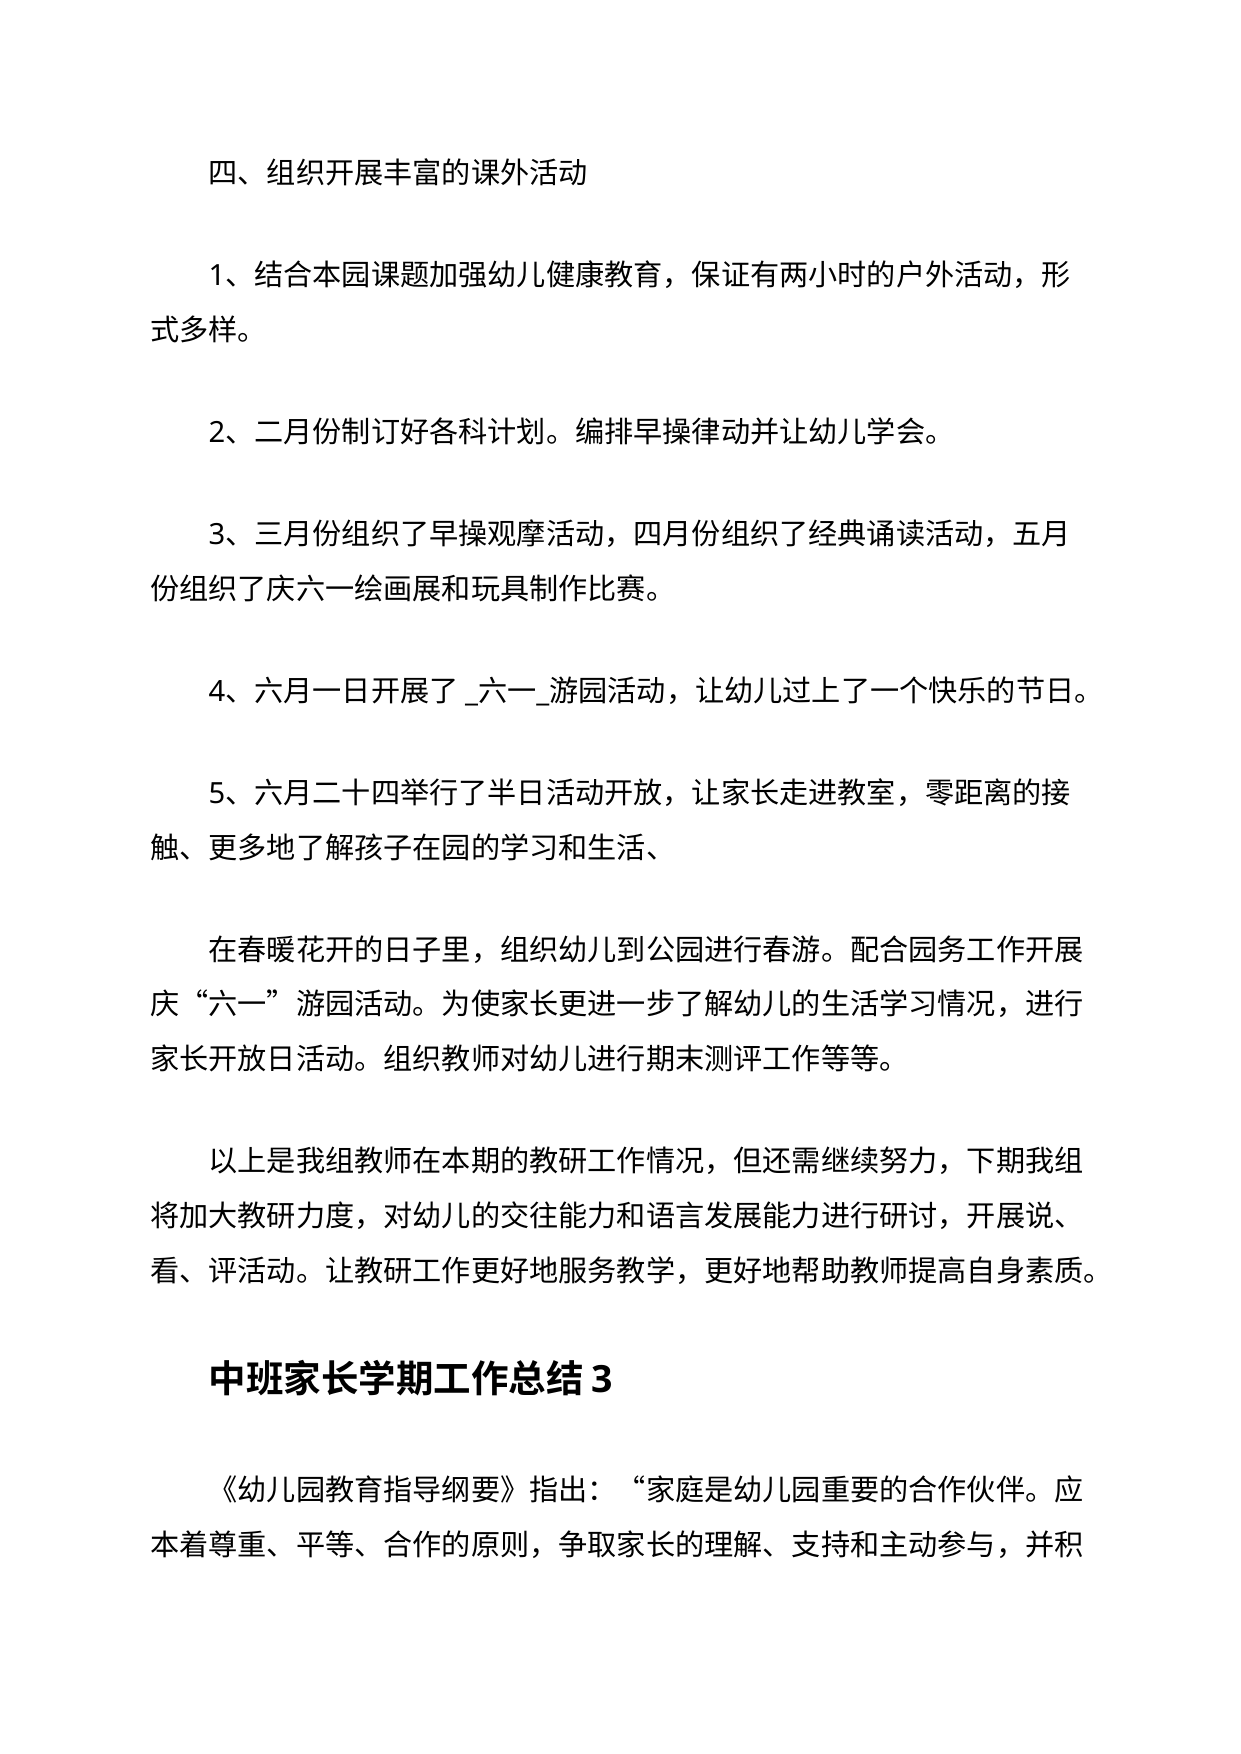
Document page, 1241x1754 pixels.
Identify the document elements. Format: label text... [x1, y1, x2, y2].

text 1、结合本园课题加强幼儿健康教育，保证有两小时的户外活动，形式多样。 [150, 252, 1090, 349]
text 4、六月一日开展了 _六一_游园活动，让幼儿过上了一个快乐的节日。 [150, 667, 1090, 710]
text 在春暖花开的日子里，组织幼儿到公园进行春游。配合园务工作开展庆“六一”游园活动。为使家长更进一步了解幼儿的生活学习情况，进行家长开放日活动。组织教师对幼儿进行期末测评工作等等。 [150, 926, 1090, 1078]
text 四、组织开展丰富的课外活动 [150, 150, 1090, 192]
text 3、三月份组织了早操观摩活动，四月份组织了经典诵读活动，五月份组织了庆六一绘画展和玩具制作比赛。 [150, 511, 1090, 608]
text 中班家长学期工作总结3 [150, 1349, 1090, 1404]
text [150, 1467, 1090, 1564]
text 5、六月二十四举行了半日活动开放，让家长走进教室，零距离的接触、更多地了解孩子在园的学习和生活、 [150, 769, 1090, 867]
text 2、二月份制订好各科计划。编排早操律动并让幼儿学会。 [150, 408, 1090, 451]
text 以上是我组教师在本期的教研工作情况，但还需继续努力，下期我组将加大教研力度，对幼儿的交往能力和语言发展能力进行研讨，开展说、看、评活动。让教研工作更好地服务教学，更好地帮助教师提高自身素质。 [150, 1138, 1090, 1290]
